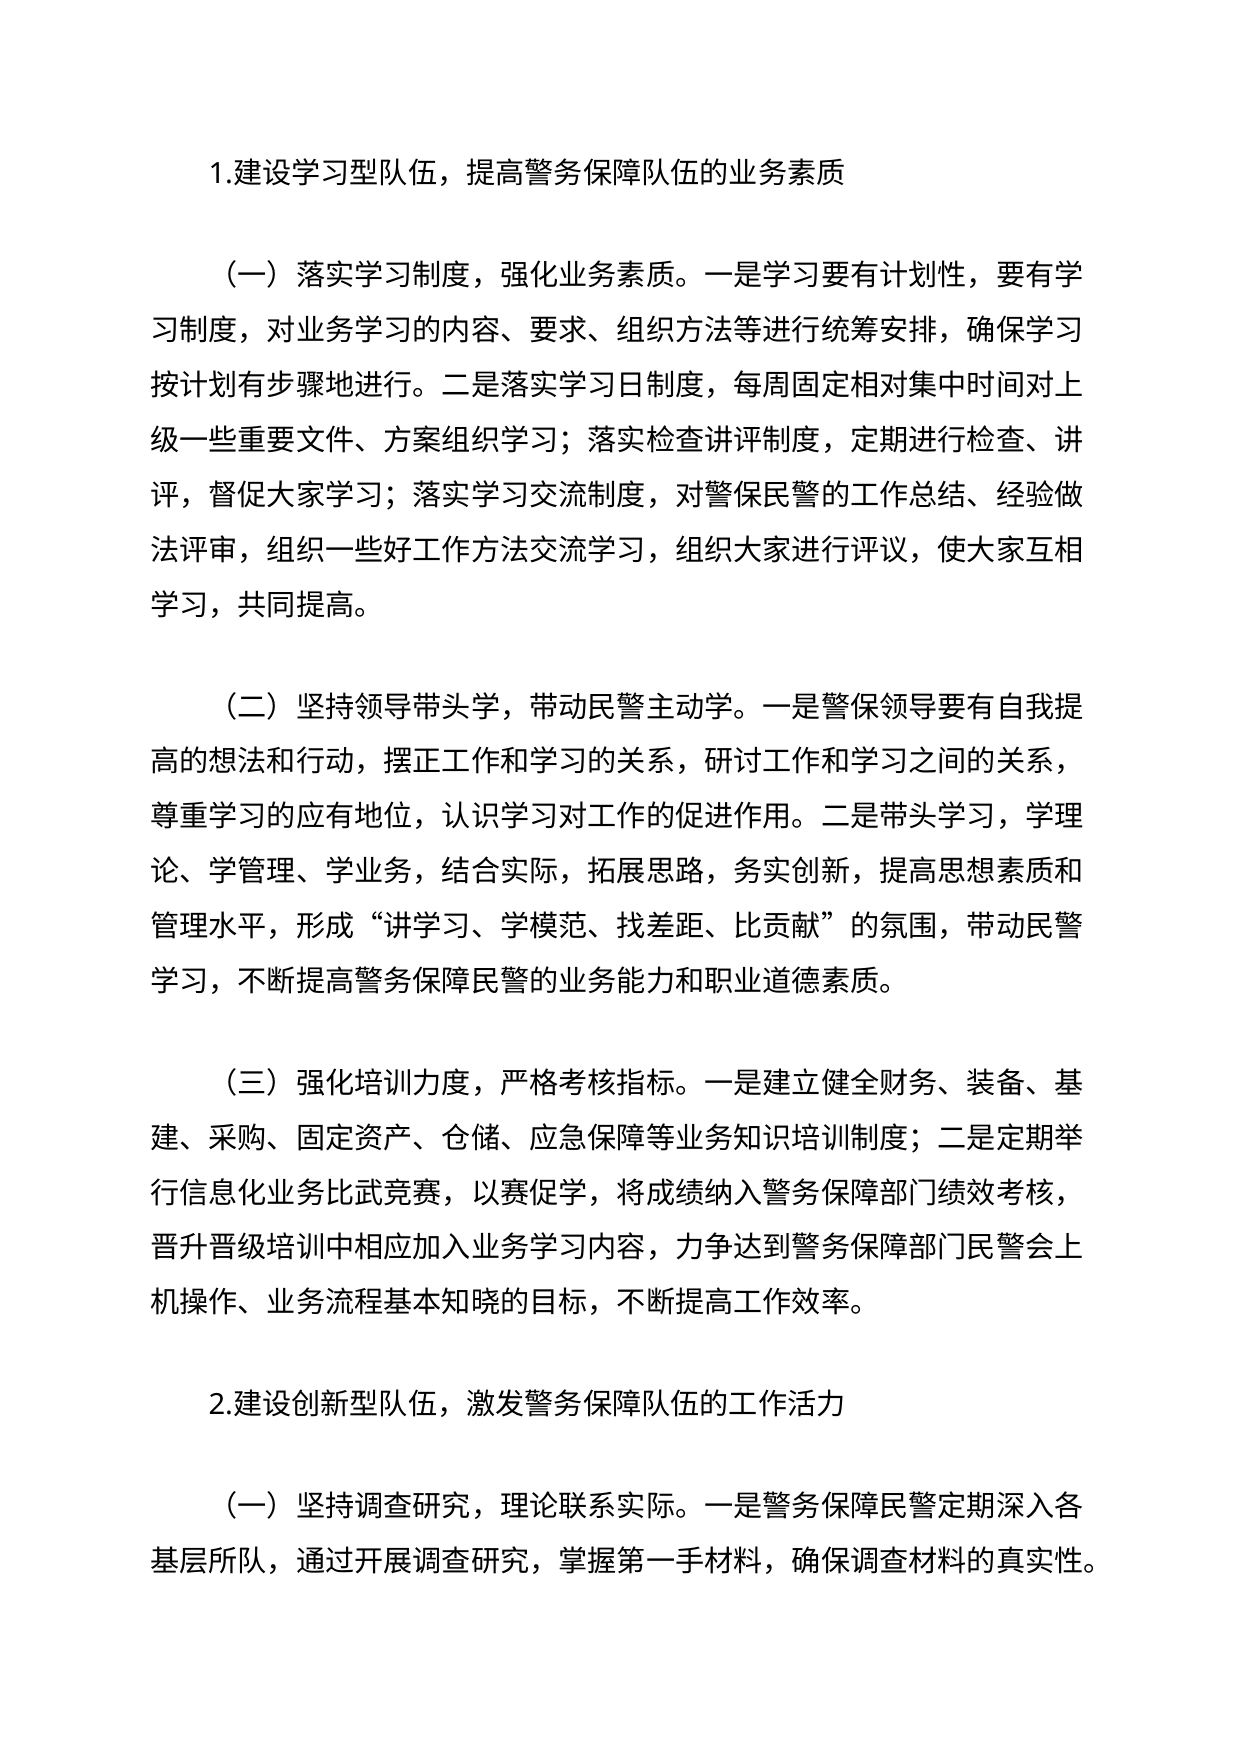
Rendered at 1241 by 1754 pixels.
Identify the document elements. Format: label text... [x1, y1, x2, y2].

text （二）坚持领导带头学，带动民警主动学。一是警保领导要有自我提高的想法和行动，摆正工作和学习的关系，研讨工作和学习之间的关系，尊重学习的应有地位，认识学习对工作的促进作用。二是带头学习，学理论、学管理、学业务，结合实际，拓展思路，务实创新，提高思想素质和管理水平，形成“讲学习、学模范、找差距、比贡献”的氛围，带动民警学习，不断提高警务保障民警的业务能力和职业道德素质。 [150, 683, 1090, 1000]
text 1.建设学习型队伍，提高警务保障队伍的业务素质 [150, 150, 1090, 192]
text （三）强化培训力度，严格考核指标。一是建立健全财务、装备、基建、采购、固定资产、仓储、应急保障等业务知识培训制度；二是定期举行信息化业务比武竞赛，以赛促学，将成绩纳入警务保障部门绩效考核，晋升晋级培训中相应加入业务学习内容，力争达到警务保障部门民警会上机操作、业务流程基本知晓的目标，不断提高工作效率。 [150, 1059, 1090, 1321]
text （一）落实学习制度，强化业务素质。一是学习要有计划性，要有学习制度，对业务学习的内容、要求、组织方法等进行统筹安排，确保学习按计划有步骤地进行。二是落实学习日制度，每周固定相对集中时间对上级一些重要文件、方案组织学习；落实检查讲评制度，定期进行检查、讲评，督促大家学习；落实学习交流制度，对警保民警的工作总结、经验做法评审，组织一些好工作方法交流学习，组织大家进行评议，使大家互相学习，共同提高。 [150, 252, 1090, 624]
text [150, 1483, 1090, 1580]
text 2.建设创新型队伍，激发警务保障队伍的工作活力 [150, 1381, 1090, 1423]
